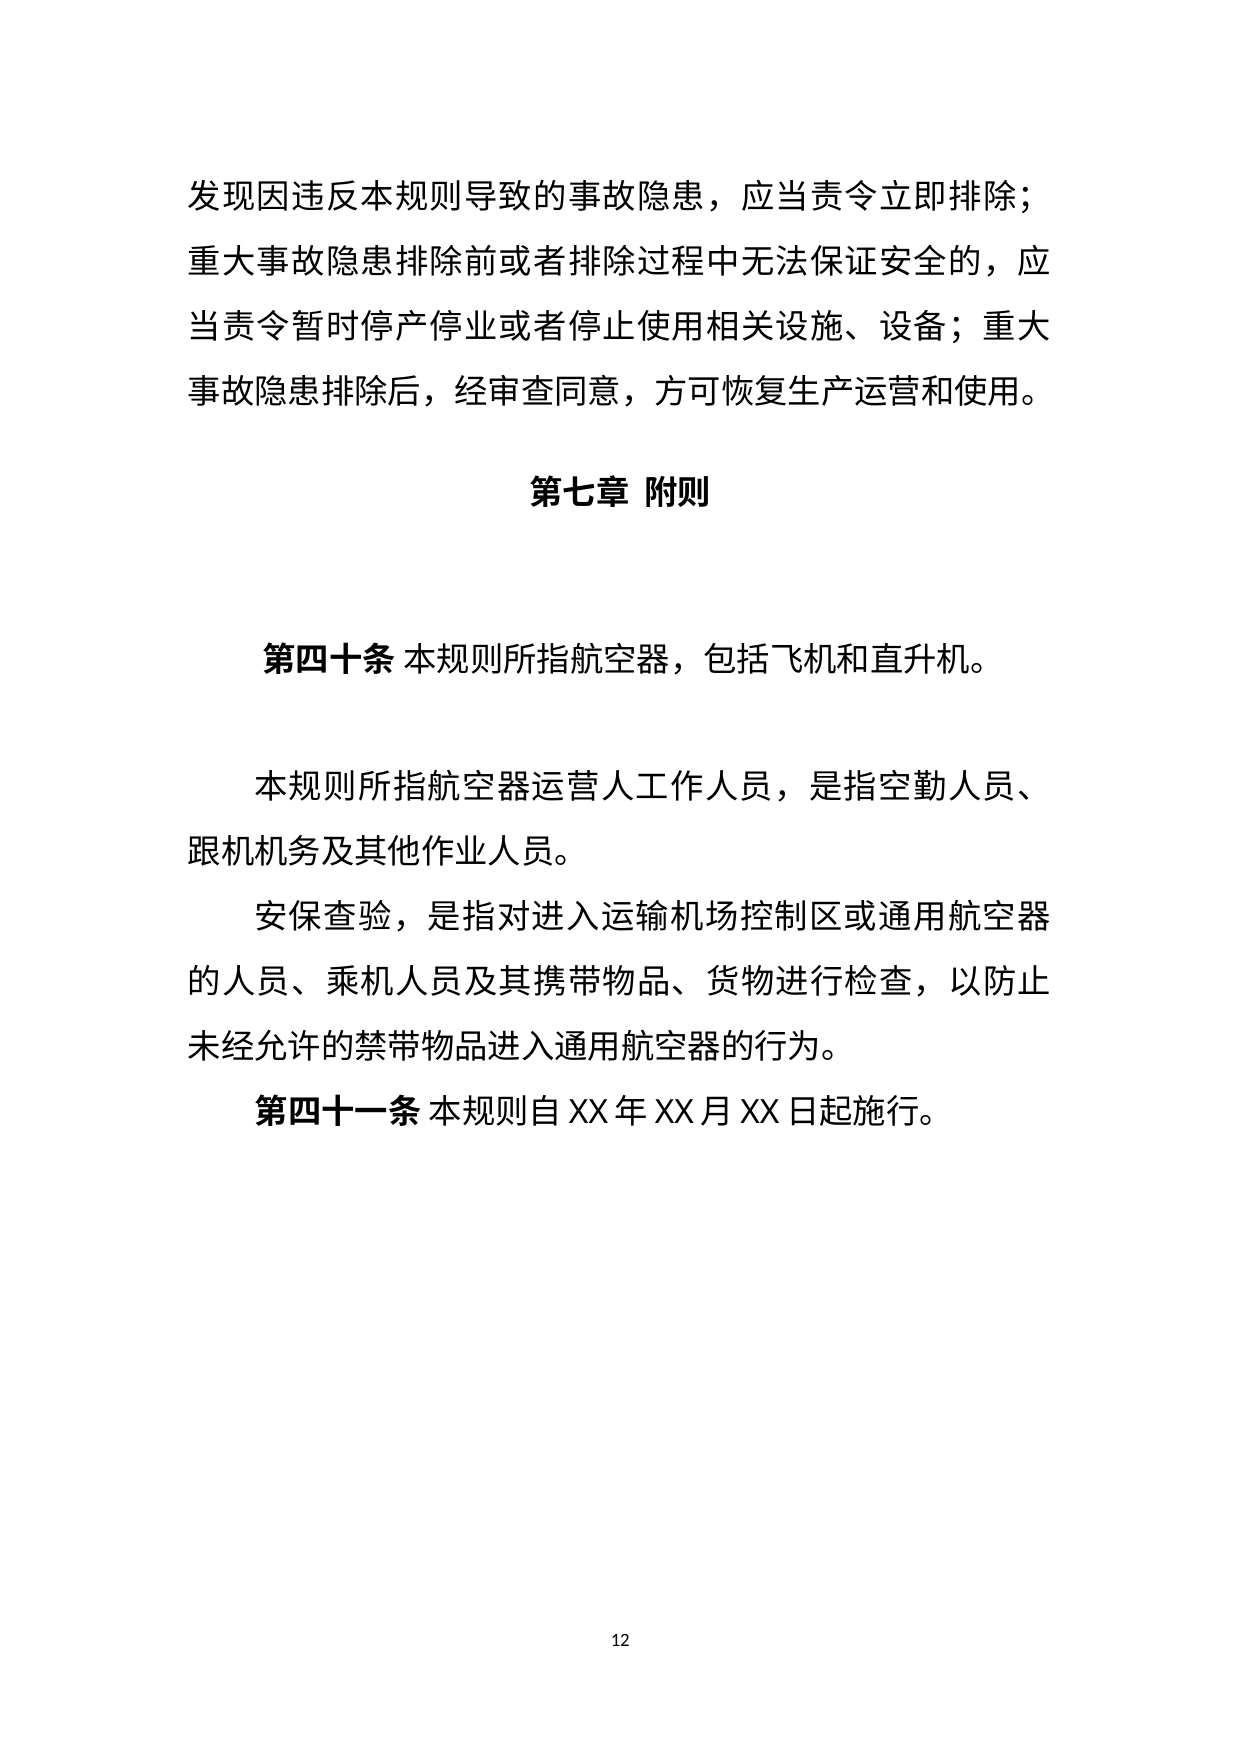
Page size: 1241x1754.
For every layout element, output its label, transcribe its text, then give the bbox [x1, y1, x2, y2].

subtitle 第七章 附则 [187, 457, 1053, 522]
subtitle 第四十条 本规则所指航空器，包括飞机和直升机。 [262, 625, 1053, 690]
text 安保查验，是指对进入运输机场控制区或通用航空器的人员、乘机人员及其携带物品、货物进行检查，以防止未经允许的禁带物品进入通用航空器的行为。 [187, 882, 1053, 1077]
text 第四十一条 本规则自XX年XX月XX日起施行。 [187, 1077, 1053, 1142]
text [187, 162, 1053, 422]
text 本规则所指航空器运营人工作人员，是指空勤人员、跟机机务及其他作业人员。 [187, 752, 1053, 882]
